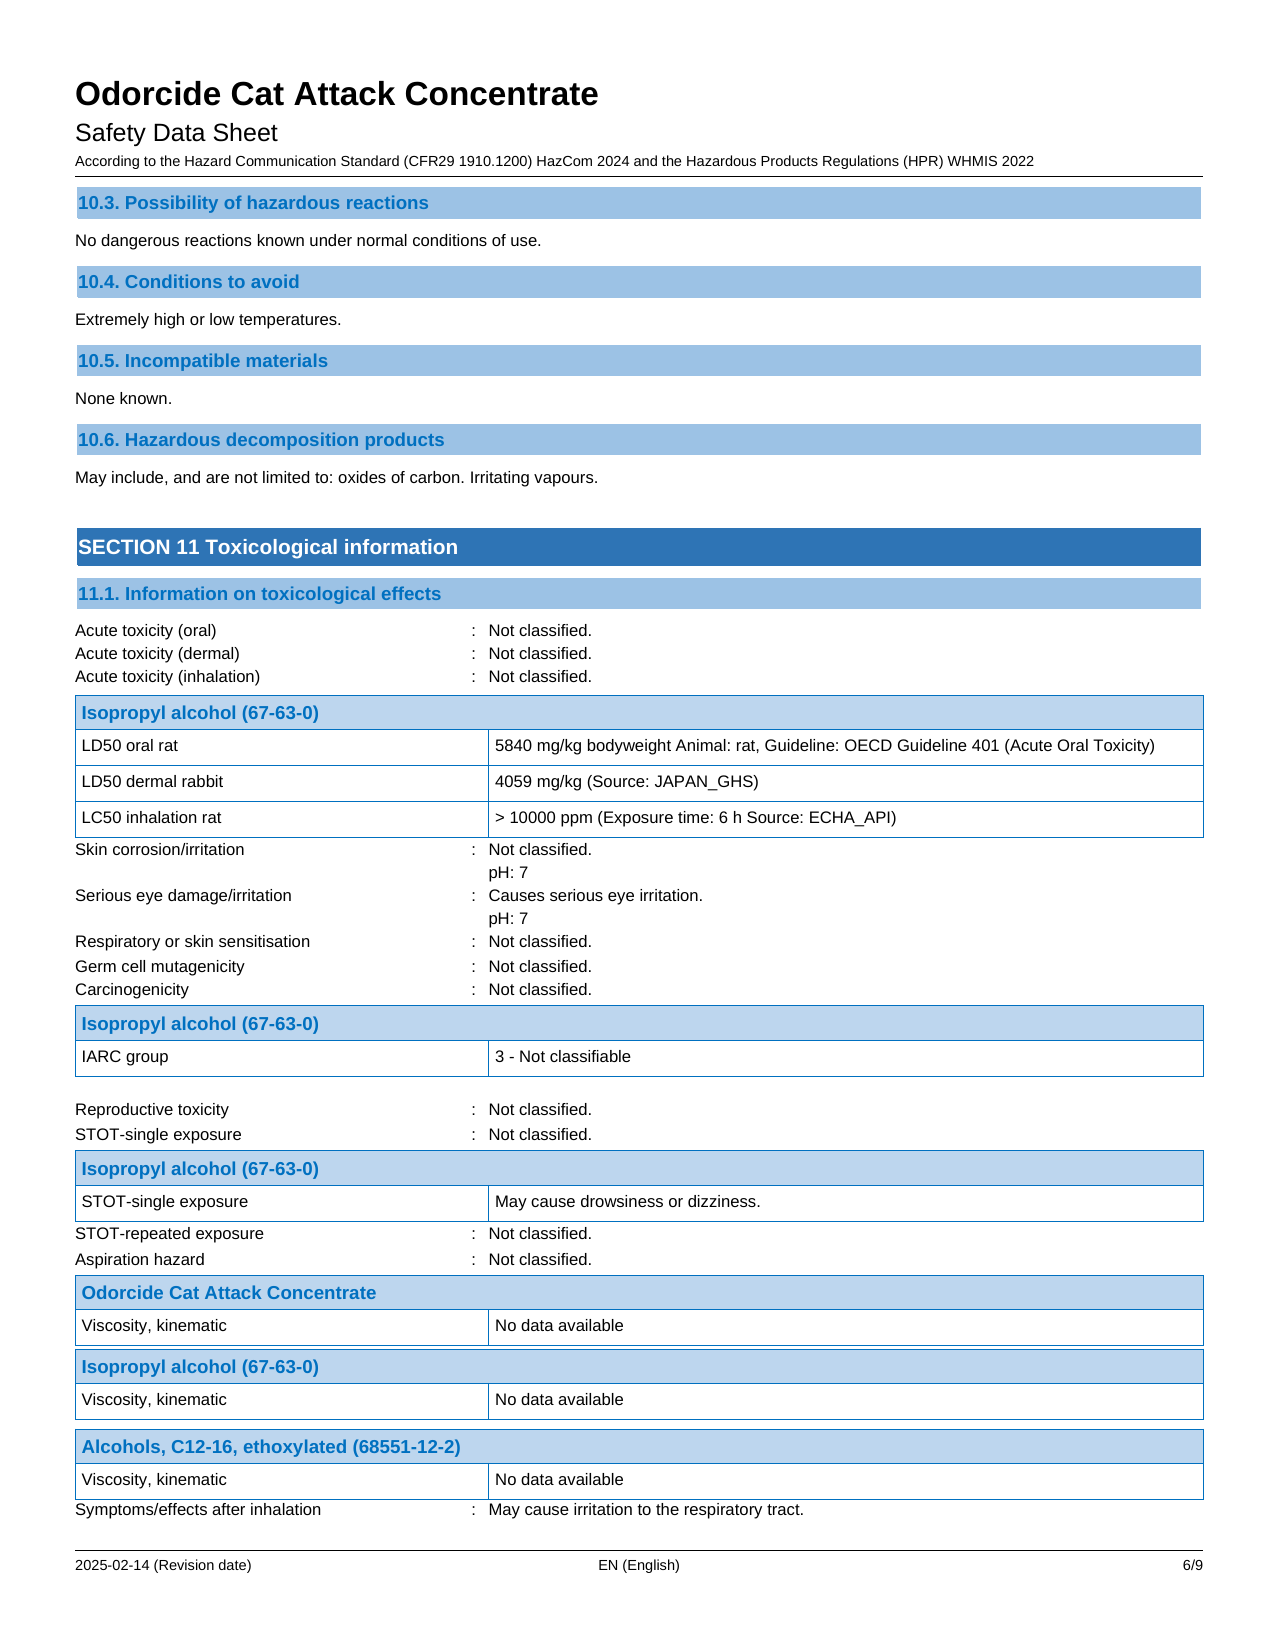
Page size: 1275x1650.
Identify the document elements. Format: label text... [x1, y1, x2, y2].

table_header Isopropyl alcohol (67-63-0) [76, 696, 1203, 729]
table_header Germ cell mutagenicity [75, 957, 459, 980]
table_header Aspiration hazard [75, 1249, 459, 1272]
table_cell > 10000 ppm (Exposure time: 6 h Source: ECHA_API) [489, 802, 1203, 837]
table_header : [459, 1100, 488, 1123]
table_header : [459, 1224, 488, 1247]
table_header Not classified. [488, 957, 1203, 980]
table_cell 5840 mg/kg bodyweight Animal: rat, Guideline: OECD Guideline 401 (Acute Oral Toxicity) [489, 730, 1203, 765]
table_cell Not classified. [488, 667, 1203, 690]
table_header Not classified. [488, 621, 1203, 644]
table_cell IARC group [76, 1041, 488, 1076]
table_cell Serious eye damage/irritation [75, 886, 459, 932]
table_cell : [459, 886, 488, 932]
table_cell Viscosity, kinematic [76, 1310, 488, 1345]
subtitle 10.4. Conditions to avoid [79, 267, 1200, 297]
text Extremely high or low temperatures. [75, 310, 1200, 329]
table_header : [459, 1500, 488, 1523]
table_cell Viscosity, kinematic [76, 1464, 488, 1499]
subtitle 10.5. Incompatible materials [79, 346, 1200, 375]
table_header Isopropyl alcohol (67-63-0) [76, 1151, 1203, 1185]
table_cell Causes serious eye irritation. pH: 7 [488, 886, 1203, 932]
subtitle 10.3. Possibility of hazardous reactions [79, 189, 1200, 218]
subtitle 11.1. Information on toxicological effects [79, 579, 1200, 608]
table_cell LC50 inhalation rat [76, 802, 488, 837]
table_header Not classified. [488, 1125, 1203, 1148]
table_header : [459, 1249, 488, 1272]
table_header May cause irritation to the respiratory tract. [488, 1500, 1203, 1523]
table_header Not classified. [488, 1249, 1203, 1272]
table_cell STOT-single exposure [76, 1186, 488, 1221]
table_cell No data available [489, 1310, 1203, 1345]
table_cell : [459, 667, 488, 690]
subtitle SECTION 11 Toxicological information [79, 529, 1200, 565]
table_header Not classified. [488, 1224, 1203, 1247]
table_header Skin corrosion/irritation [75, 840, 459, 886]
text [75, 231, 1200, 250]
text May include, and are not limited to: oxides of carbon. Irritating vapours. [75, 467, 1200, 487]
table_cell 3 - Not classifiable [489, 1041, 1203, 1076]
table_header Odorcide Cat Attack Concentrate [76, 1276, 1203, 1309]
table_header Symptoms/effects after inhalation [75, 1500, 459, 1523]
table_header Alcohols, C12-16, ethoxylated (68551-12-2) [76, 1430, 1203, 1463]
table_header STOT-single exposure [75, 1125, 459, 1148]
table_cell Carcinogenicity [75, 980, 459, 1003]
table_cell Not classified. [488, 932, 1203, 955]
table_cell No data available [489, 1384, 1203, 1419]
table_cell Not classified. [488, 644, 1203, 667]
table_cell No data available [489, 1464, 1203, 1499]
table_header : [459, 957, 488, 980]
table_cell Acute toxicity (inhalation) [75, 667, 459, 690]
table_cell : [459, 644, 488, 667]
table_cell 4059 mg/kg (Source: JAPAN_GHS) [489, 766, 1203, 801]
table_header : [459, 621, 488, 644]
table_header STOT-repeated exposure [75, 1224, 459, 1247]
subtitle 10.6. Hazardous decomposition products [79, 425, 1200, 454]
table_header Acute toxicity (oral) [75, 621, 459, 644]
table_header Isopropyl alcohol (67-63-0) [76, 1006, 1203, 1040]
table_cell May cause drowsiness or dizziness. [489, 1186, 1203, 1221]
table_header : [459, 1125, 488, 1148]
table_header Not classified. pH: 7 [488, 840, 1203, 886]
table_cell Respiratory or skin sensitisation [75, 932, 459, 955]
table_cell Viscosity, kinematic [76, 1384, 488, 1419]
table_cell LD50 oral rat [76, 730, 488, 765]
table_header Isopropyl alcohol (67-63-0) [76, 1350, 1203, 1383]
table_header : [459, 840, 488, 886]
table_cell : [459, 980, 488, 1003]
table_cell Not classified. [488, 980, 1203, 1003]
table_cell LD50 dermal rabbit [76, 766, 488, 801]
table_header Not classified. [488, 1100, 1203, 1123]
table_cell Acute toxicity (dermal) [75, 644, 459, 667]
table_cell : [459, 932, 488, 955]
text None known. [75, 388, 1200, 408]
table_header Reproductive toxicity [75, 1100, 459, 1123]
